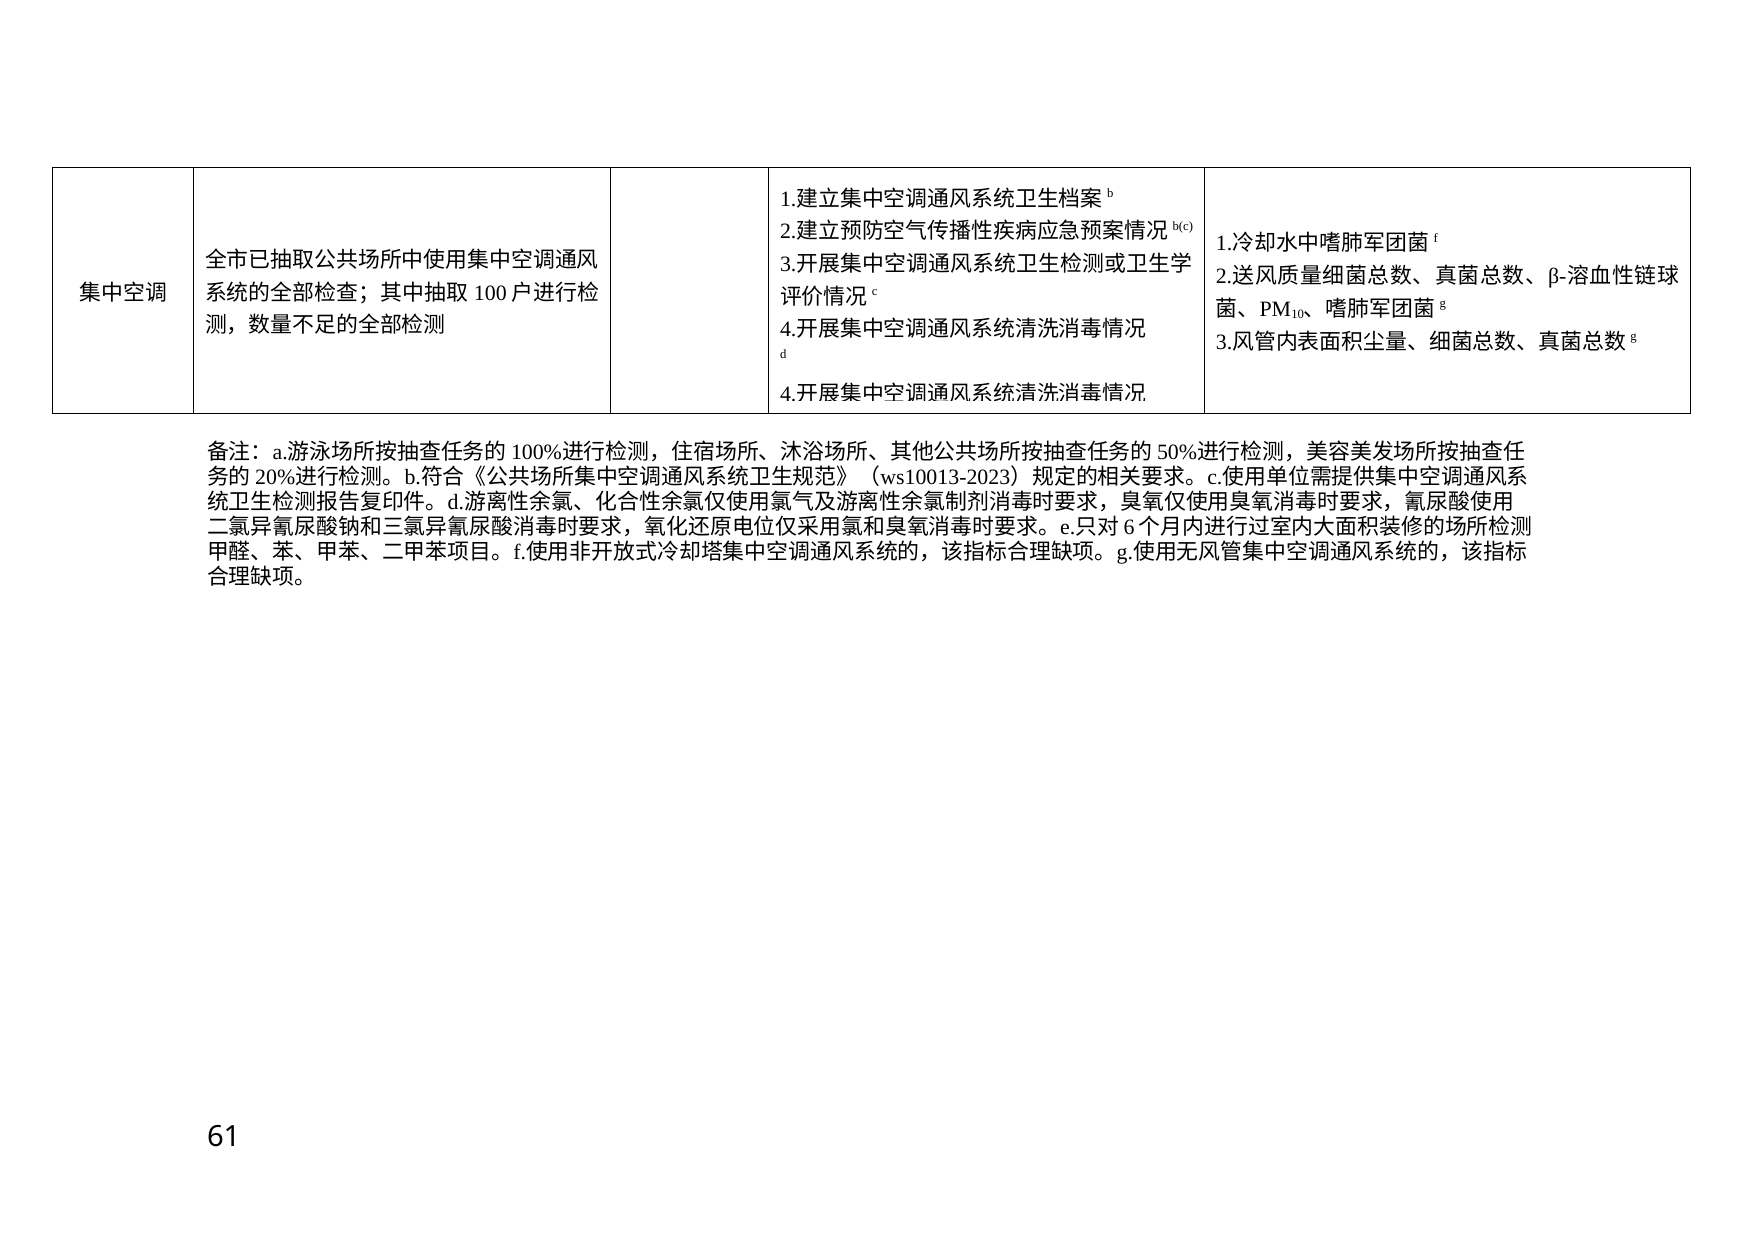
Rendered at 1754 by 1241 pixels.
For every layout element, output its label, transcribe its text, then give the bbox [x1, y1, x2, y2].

table_cell 集中空调 [53, 168, 193, 413]
list 备注：a.游泳场所按抽查任务的100%进行检测，住宿场所、沐浴场所、其他公共场所按抽查任务的50%进行检测，美容美发场所按抽查任务的20%进行检测。b.符合《公共场所集中空调通风系统卫生规范》（ws10013-2023）规定的相关要求。c.使用单位需提供集中空调通风系统卫生检测报告复印件。d.游离性余氯、化合性余氯仅使用氯气及游离性余氯制剂消毒时要求，臭氧仅使用臭氧消毒时要求，氰尿酸使用二氯异氰尿酸钠和三氯异氰尿酸消毒时要求，氧化还原电位仅采用氯和臭氧消毒时要求。e.只对6个月内进行过室内大面积装修的场所检测甲醛、苯、甲苯、二甲苯项目。f.使用非开放式冷却塔集中空调通风系统的，该指标合理缺项。g.使用无风管集中空调通风系统的，该指标合理缺项。 [207, 439, 1535, 589]
table_cell 1.冷却水中嗜肺军团菌f 2.送风质量细菌总数、真菌总数、β-溶血性链球菌、PM10、嗜肺军团菌g 3.风管内表面积尘量、细菌总数、真菌总数g [1205, 168, 1690, 413]
table_cell 1.建立集中空调通风系统卫生档案b 2.建立预防空气传播性疾病应急预案情况b(c) 3.开展集中空调通风系统卫生检测或卫生学评价情况c 4.开展集中空调通风系统清洗消毒情况 d 4.开展集中空调通风系统清洗消毒情况 [769, 168, 1204, 413]
table_cell 全市已抽取公共场所中使用集中空调通风系统的全部检查；其中抽取100户进行检测，数量不足的全部检测 [194, 168, 610, 413]
